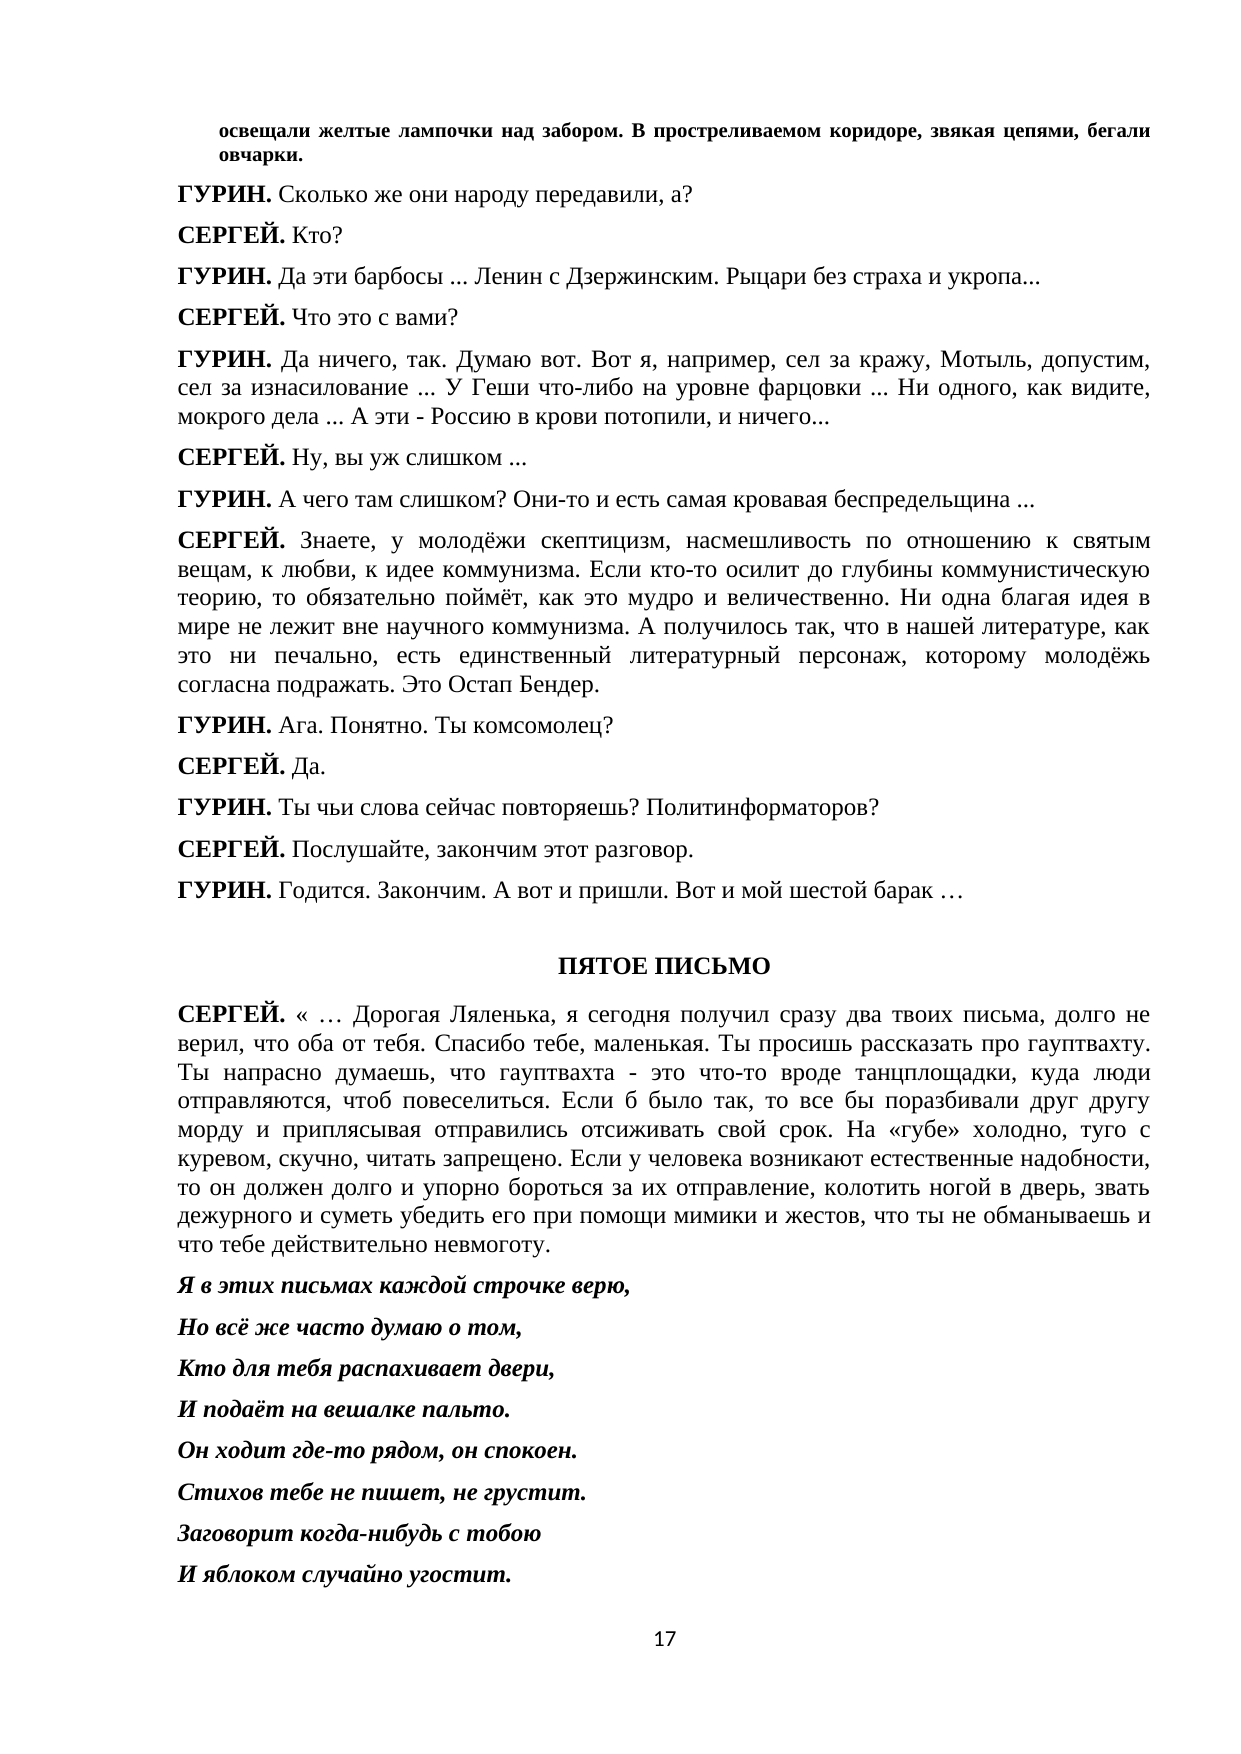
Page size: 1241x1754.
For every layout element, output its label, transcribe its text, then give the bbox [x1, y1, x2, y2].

text ГУРИН. А чего там слишком? Они-то и есть самая кровавая беспредельщина ... [177, 484, 1152, 512]
text ГУРИН. Ага. Понятно. Ты комсомолец? [177, 710, 1152, 739]
text ГУРИН. Годится. Закончим. А вот и пришли. Вот и мой шестой барак … [177, 875, 1152, 904]
text СЕРГЕЙ. Знаете, у молодёжи скептицизм, насмешливость по отношению к святым вещам, к любви, к идее коммунизма. Если кто-то осилит до глубины коммунистическую теорию, то обязательно поймёт, как это мудро и величественно. Ни одна благая идея в мире не лежит вне научного коммунизма. А получилось так, что в нашей литературе, как это ни печально, есть единственный литературный персонаж, которому молодёжь согласна подражать. Это Остап Бендер. [177, 525, 1152, 697]
text Стихов тебе не пишет, не грустит. [177, 1477, 1152, 1505]
text Заговорит когда-нибудь с тобою [177, 1518, 1152, 1547]
text Но всё же часто думаю о том, [177, 1312, 1152, 1340]
text СЕРГЕЙ. Да. [177, 751, 1152, 780]
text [218, 118, 1152, 166]
text Кто для тебя распахивает двери, [177, 1353, 1152, 1382]
text СЕРГЕЙ. Послушайте, закончим этот разговор. [177, 834, 1152, 862]
text И яблоком случайно угостит. [177, 1559, 1152, 1588]
text СЕРГЕЙ. Кто? [177, 220, 1152, 249]
text СЕРГЕЙ. Что это с вами? [177, 302, 1152, 331]
text Я в этих письмах каждой строчке верю, [177, 1270, 1152, 1299]
text ГУРИН. Да эти барбосы ... Ленин с Дзержинским. Рыцари без страха и укропа... [177, 261, 1152, 290]
text ГУРИН. Сколько же они народу передавили, а? [177, 179, 1152, 207]
text ПЯТОЕ ПИСЬМО [177, 951, 1152, 980]
text СЕРГЕЙ. « … Дорогая Ляленька, я сегодня получил сразу два твоих письма, долго не верил, что оба от тебя. Спасибо тебе, маленькая. Ты просишь рассказать про гауптвахту. Ты напрасно думаешь, что гауптвахта - это что-то вроде танцплощадки, куда люди отправляются, чтоб повеселиться. Если б было так, то все бы поразбивали друг другу морду и приплясывая отправились отсиживать свой срок. На «губе» холодно, туго с куревом, скучно, читать запрещено. Если у человека возникают естественные надобности, то он должен долго и упорно бороться за их отправление, колотить ногой в дверь, звать дежурного и суметь убедить его при помощи мимики и жестов, что ты не обманываешь и что тебе действительно невмоготу. [177, 999, 1152, 1258]
text ГУРИН. Ты чьи слова сейчас повторяешь? Политинформаторов? [177, 792, 1152, 821]
text Он ходит где-то рядом, он спокоен. [177, 1435, 1152, 1464]
text ГУРИН. Да ничего, так. Думаю вот. Вот я, например, сел за кражу, Мотыль, допустим, сел за изнасилование ... У Геши что-либо на уровне фарцовки ... Ни одного, как видите, мокрого дела ... А эти - Россию в крови потопили, и ничего... [177, 344, 1152, 430]
text СЕРГЕЙ. Ну, вы уж слишком ... [177, 442, 1152, 471]
text И подаёт на вешалке пальто. [177, 1394, 1152, 1423]
